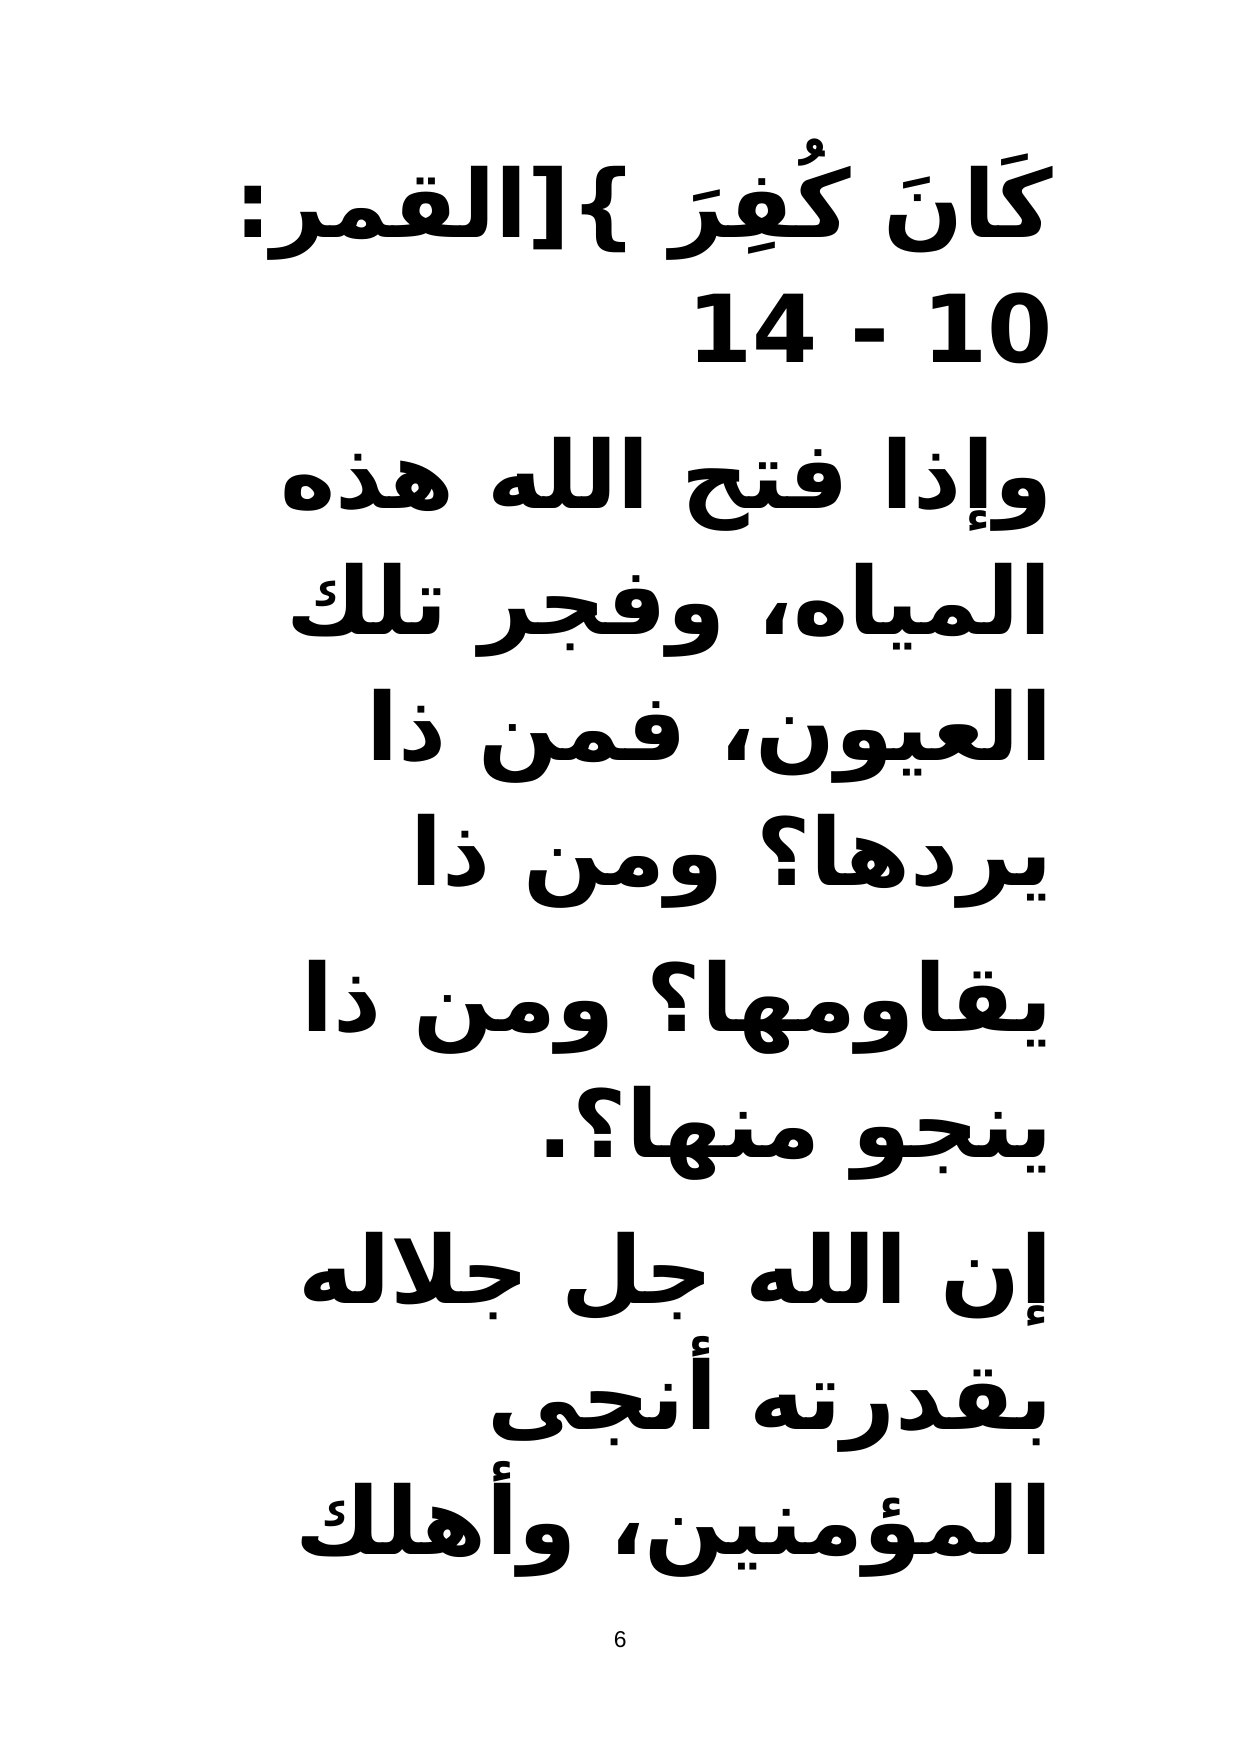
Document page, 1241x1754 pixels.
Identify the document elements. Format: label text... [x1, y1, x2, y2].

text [187, 150, 1053, 385]
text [187, 1217, 1053, 1577]
text وإذا فتح الله هذه المياه، وفجر تلك العيون، فمن ذا يردها؟ ومن ذا [187, 422, 1053, 908]
text يقاومها؟ ومن ذا ينجو منها؟. [187, 945, 1053, 1179]
